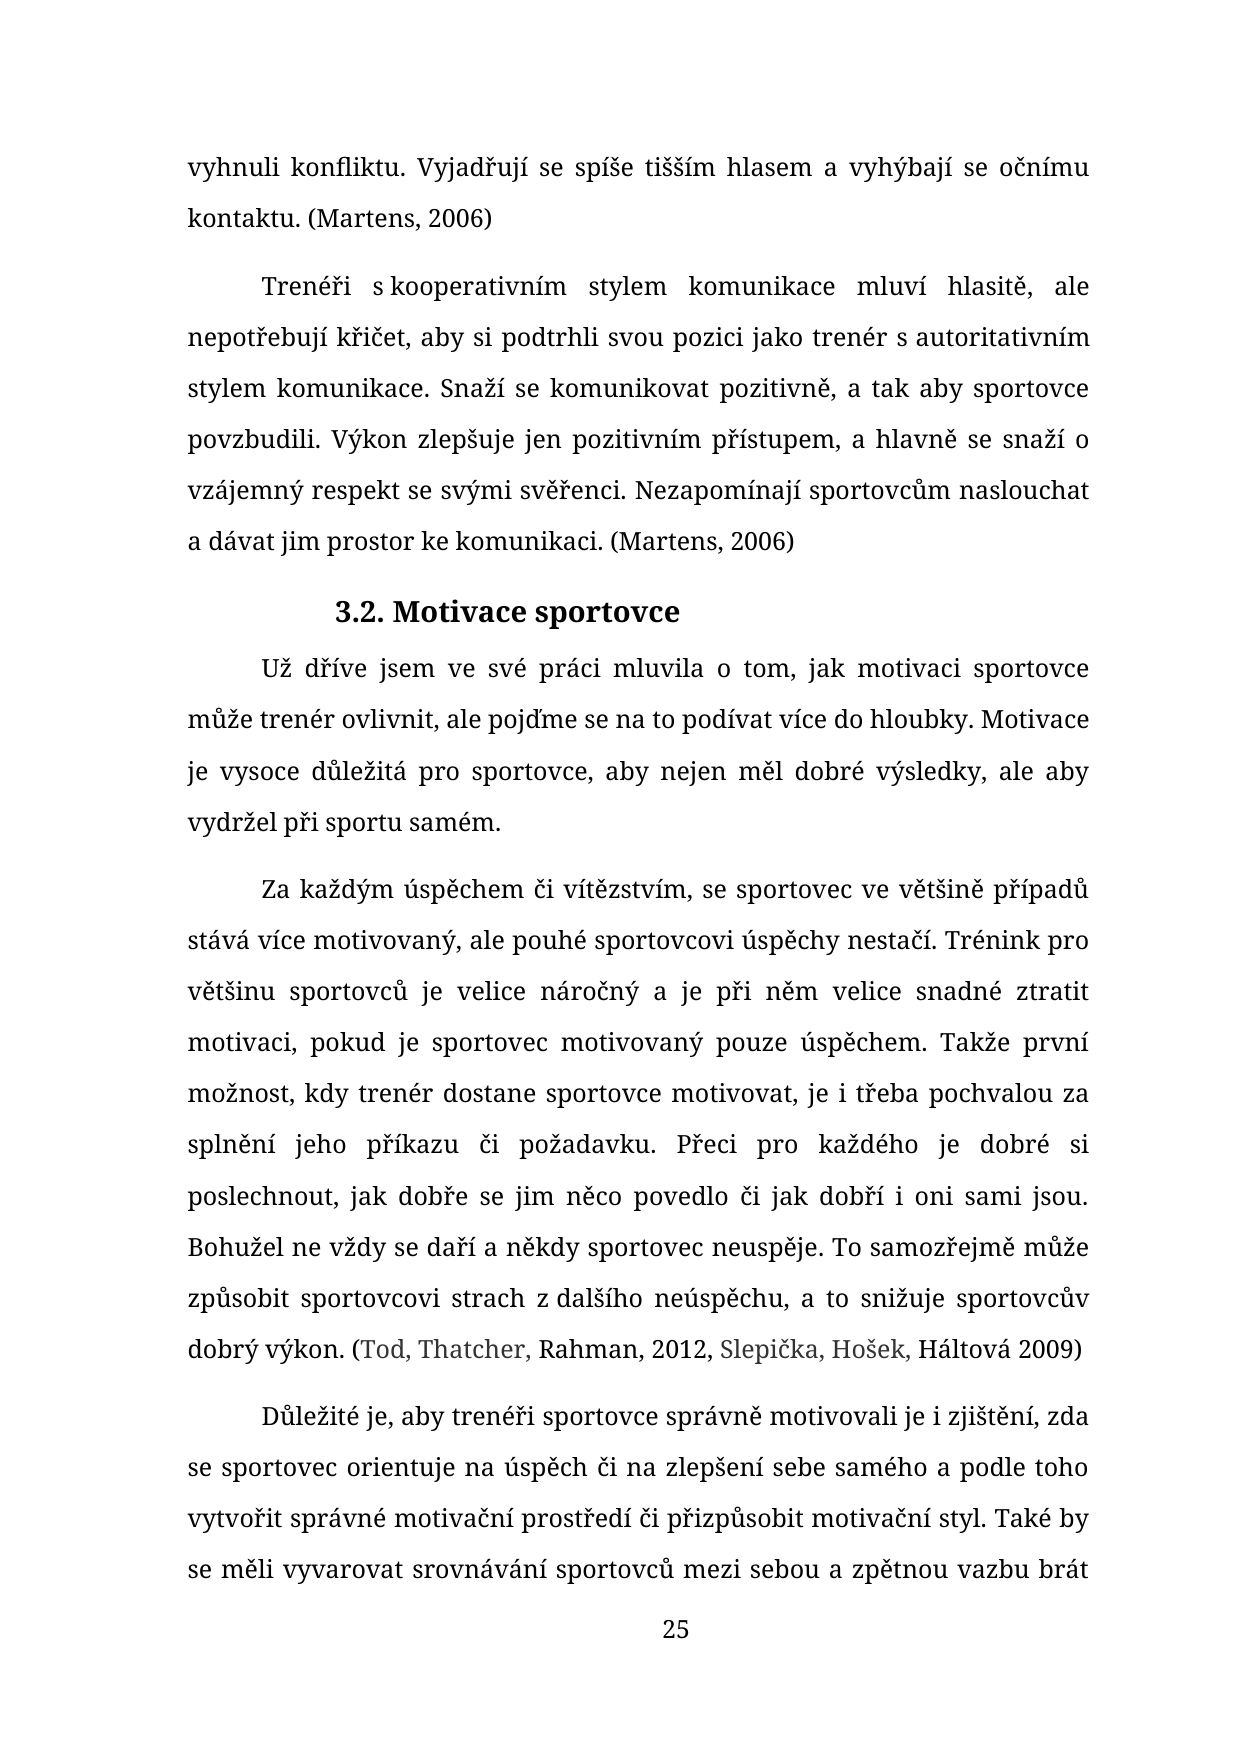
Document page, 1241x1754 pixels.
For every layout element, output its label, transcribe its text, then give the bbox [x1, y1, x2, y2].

subtitle 3.2. Motivace sportovce [261, 592, 1090, 631]
text Trenéři s kooperativním stylem komunikace mluví hlasitě, ale nepotřebují křičet, aby si podtrhli svou pozici jako trenér s autoritativním stylem komunikace. Snaží se komunikovat pozitivně, a tak aby sportovce povzbudili. Výkon zlepšuje jen pozitivním přístupem, a hlavně se snaží o vzájemný respekt se svými svěřenci. Nezapomínají sportovcům naslouchat a dávat jim prostor ke komunikaci. (Martens, 2006) [187, 269, 1090, 558]
text Už dříve jsem ve své práci mluvila o tom, jak motivaci sportovce může trenér ovlivnit, ale pojďme se na to podívat více do hloubky. Motivace je vysoce důležitá pro sportovce, aby nejen měl dobré výsledky, ale aby vydržel při sportu samém. [187, 651, 1090, 838]
text Za každým úspěchem či vítězstvím, se sportovec ve většině případů stává více motivovaný, ale pouhé sportovcovi úspěchy nestačí. Trénink pro většinu sportovců je velice náročný a je při něm velice snadné ztratit motivaci, pokud je sportovec motivovaný pouze úspěchem. Takže první možnost, kdy trenér dostane sportovce motivovat, je i třeba pochvalou za splnění jeho příkazu či požadavku. Přeci pro každého je dobré si poslechnout, jak dobře se jim něco povedlo či jak dobří i oni sami jsou. Bohužel ne vždy se daří a někdy sportovec neuspěje. To samozřejmě může způsobit sportovcovi strach z dalšího neúspěchu, a to snižuje sportovcův dobrý výkon. (Tod, Thatcher, Rahman, 2012, Slepička, Hošek, Háltová 2009) [187, 872, 1090, 1365]
